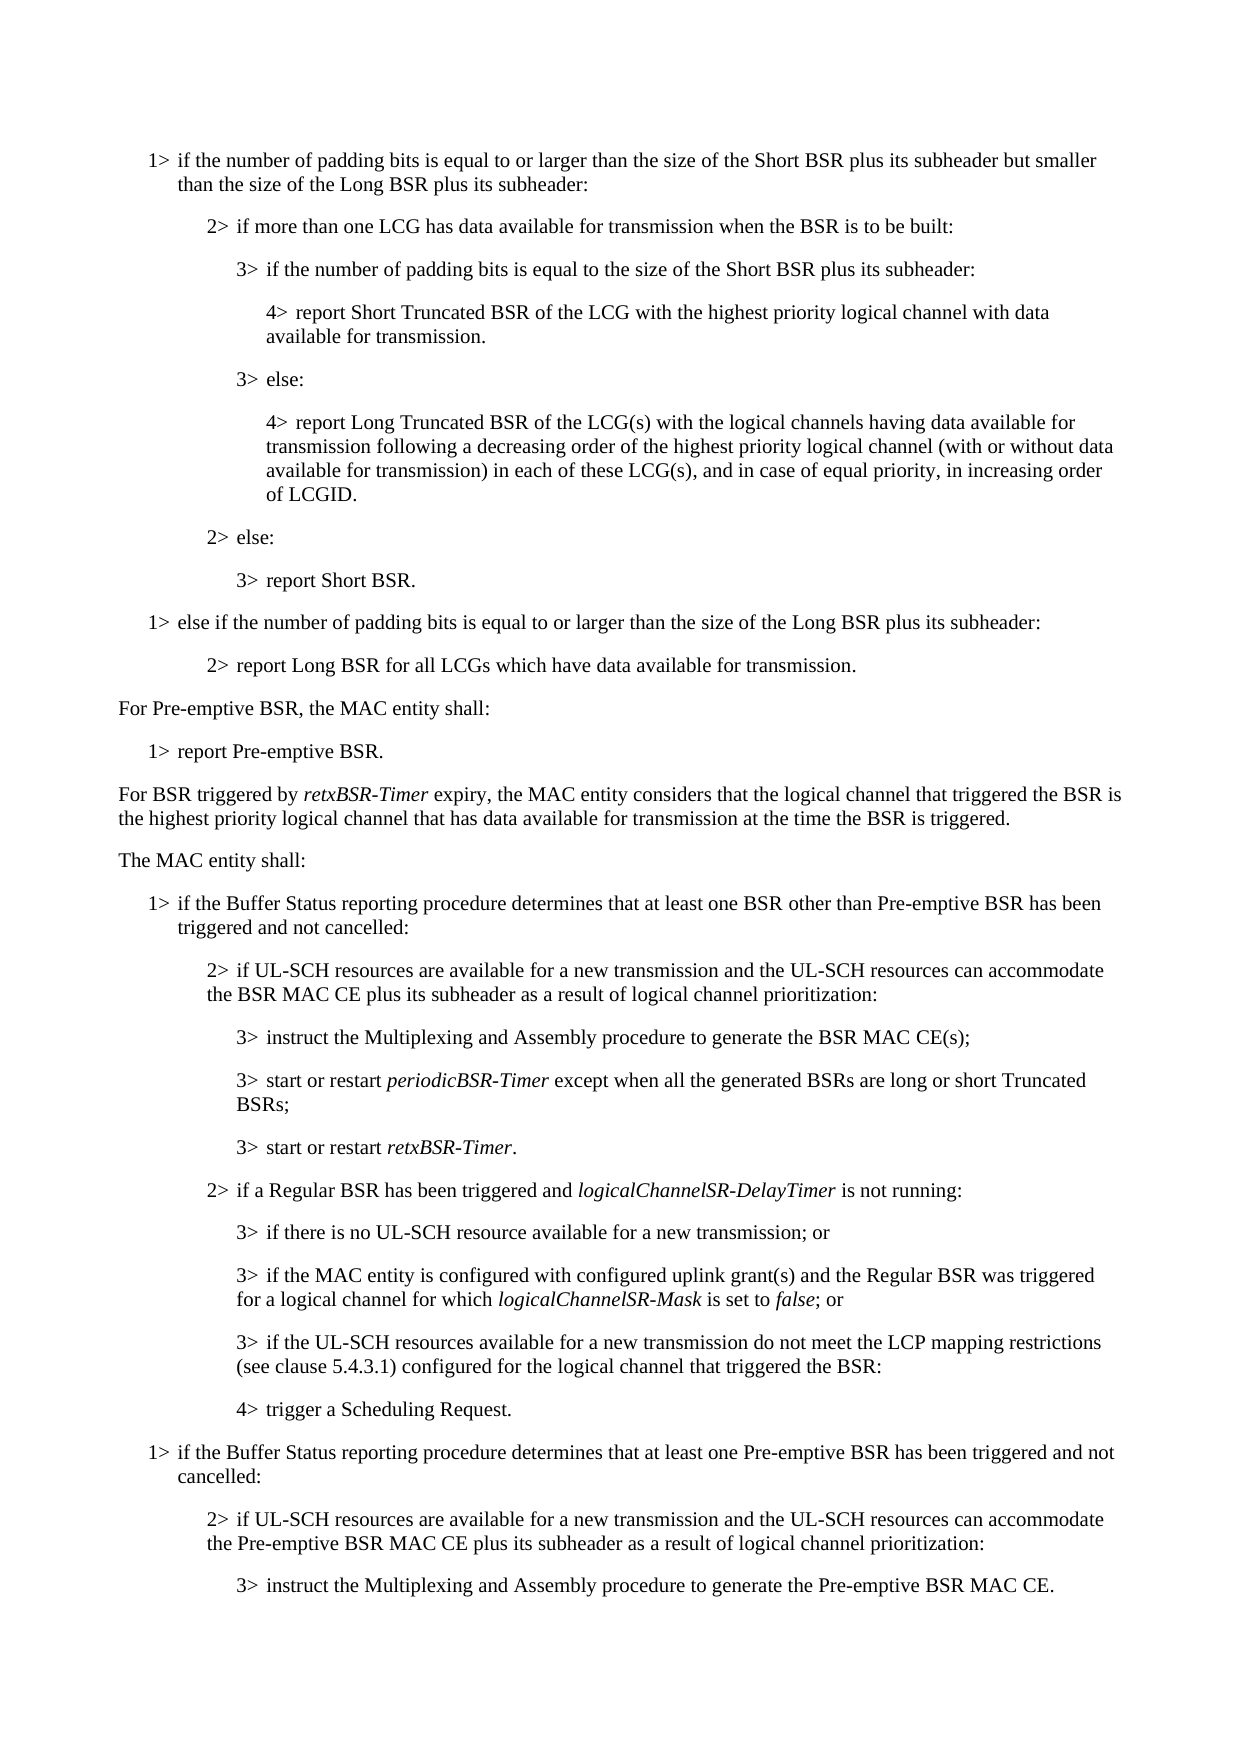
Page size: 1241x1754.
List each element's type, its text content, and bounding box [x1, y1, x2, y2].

text 1> report Pre-emptive BSR. [148, 739, 1122, 763]
text 3> instruct the Multiplexing and Assembly procedure to generate the BSR MAC CE(s); [236, 1025, 1122, 1049]
text For BSR triggered by retxBSR-Timer expiry, the MAC entity considers that the logical channel that triggered the BSR is the highest priority logical channel that has data available for transmission at the time the BSR is triggered. [118, 782, 1122, 830]
text 3> report Short BSR. [236, 567, 1122, 592]
text 1> if the number of padding bits is equal to or larger than the size of the Short BSR plus its subheader but smaller than the size of the Long BSR plus its subheader: [148, 147, 1122, 196]
text 1> if the Buffer Status reporting procedure determines that at least one BSR other than Pre-emptive BSR has been triggered and not cancelled: [148, 891, 1122, 939]
text The MAC entity shall: [118, 848, 1122, 872]
text 3> if the MAC entity is configured with configured uplink grant(s) and the Regular BSR was triggered for a logical channel for which logicalChannelSR-Mask is set to false; or [236, 1263, 1122, 1311]
text 3> else: [236, 367, 1122, 391]
text 3> if the number of padding bits is equal to the size of the Short BSR plus its subheader: [236, 257, 1122, 281]
text 2> report Long BSR for all LCGs which have data available for transmission. [207, 653, 1122, 677]
text 1> if the Buffer Status reporting procedure determines that at least one Pre-emptive BSR has been triggered and not cancelled: [148, 1440, 1122, 1488]
text 4> report Long Truncated BSR of the LCG(s) with the logical channels having data available for transmission following a decreasing order of the highest priority logical channel (with or without data available for transmission) in each of these LCG(s), and in case of equal priority, in increasing order of LCGID. [266, 410, 1122, 506]
text For Pre-emptive BSR, the MAC entity shall: [118, 696, 1122, 720]
text 3> start or restart periodicBSR-Timer except when all the generated BSRs are long or short Truncated BSRs; [236, 1068, 1122, 1116]
text 3> start or restart retxBSR-Timer. [236, 1135, 1122, 1159]
text 4> trigger a Scheduling Request. [236, 1397, 1122, 1421]
text 4> report Short Truncated BSR of the LCG with the highest priority logical channel with data available for transmission. [266, 300, 1122, 348]
text 3> if the UL-SCH resources available for a new transmission do not meet the LCP mapping restrictions (see clause 5.4.3.1) configured for the logical channel that triggered the BSR: [236, 1330, 1122, 1378]
text 3> if there is no UL-SCH resource available for a new transmission; or [236, 1220, 1122, 1244]
text 3> instruct the Multiplexing and Assembly procedure to generate the Pre-emptive BSR MAC CE. [236, 1573, 1122, 1597]
text 2> else: [207, 525, 1122, 549]
text 2> if more than one LCG has data available for transmission when the BSR is to be built: [207, 214, 1122, 238]
text 2> if a Regular BSR has been triggered and logicalChannelSR-DelayTimer is not running: [207, 1177, 1122, 1202]
text 2> if UL-SCH resources are available for a new transmission and the UL-SCH resources can accommodate the BSR MAC CE plus its subheader as a result of logical channel prioritization: [207, 958, 1122, 1006]
text 2> if UL-SCH resources are available for a new transmission and the UL-SCH resources can accommodate the Pre-emptive BSR MAC CE plus its subheader as a result of logical channel prioritization: [207, 1507, 1122, 1555]
text 1> else if the number of padding bits is equal to or larger than the size of the Long BSR plus its subheader: [148, 610, 1122, 634]
